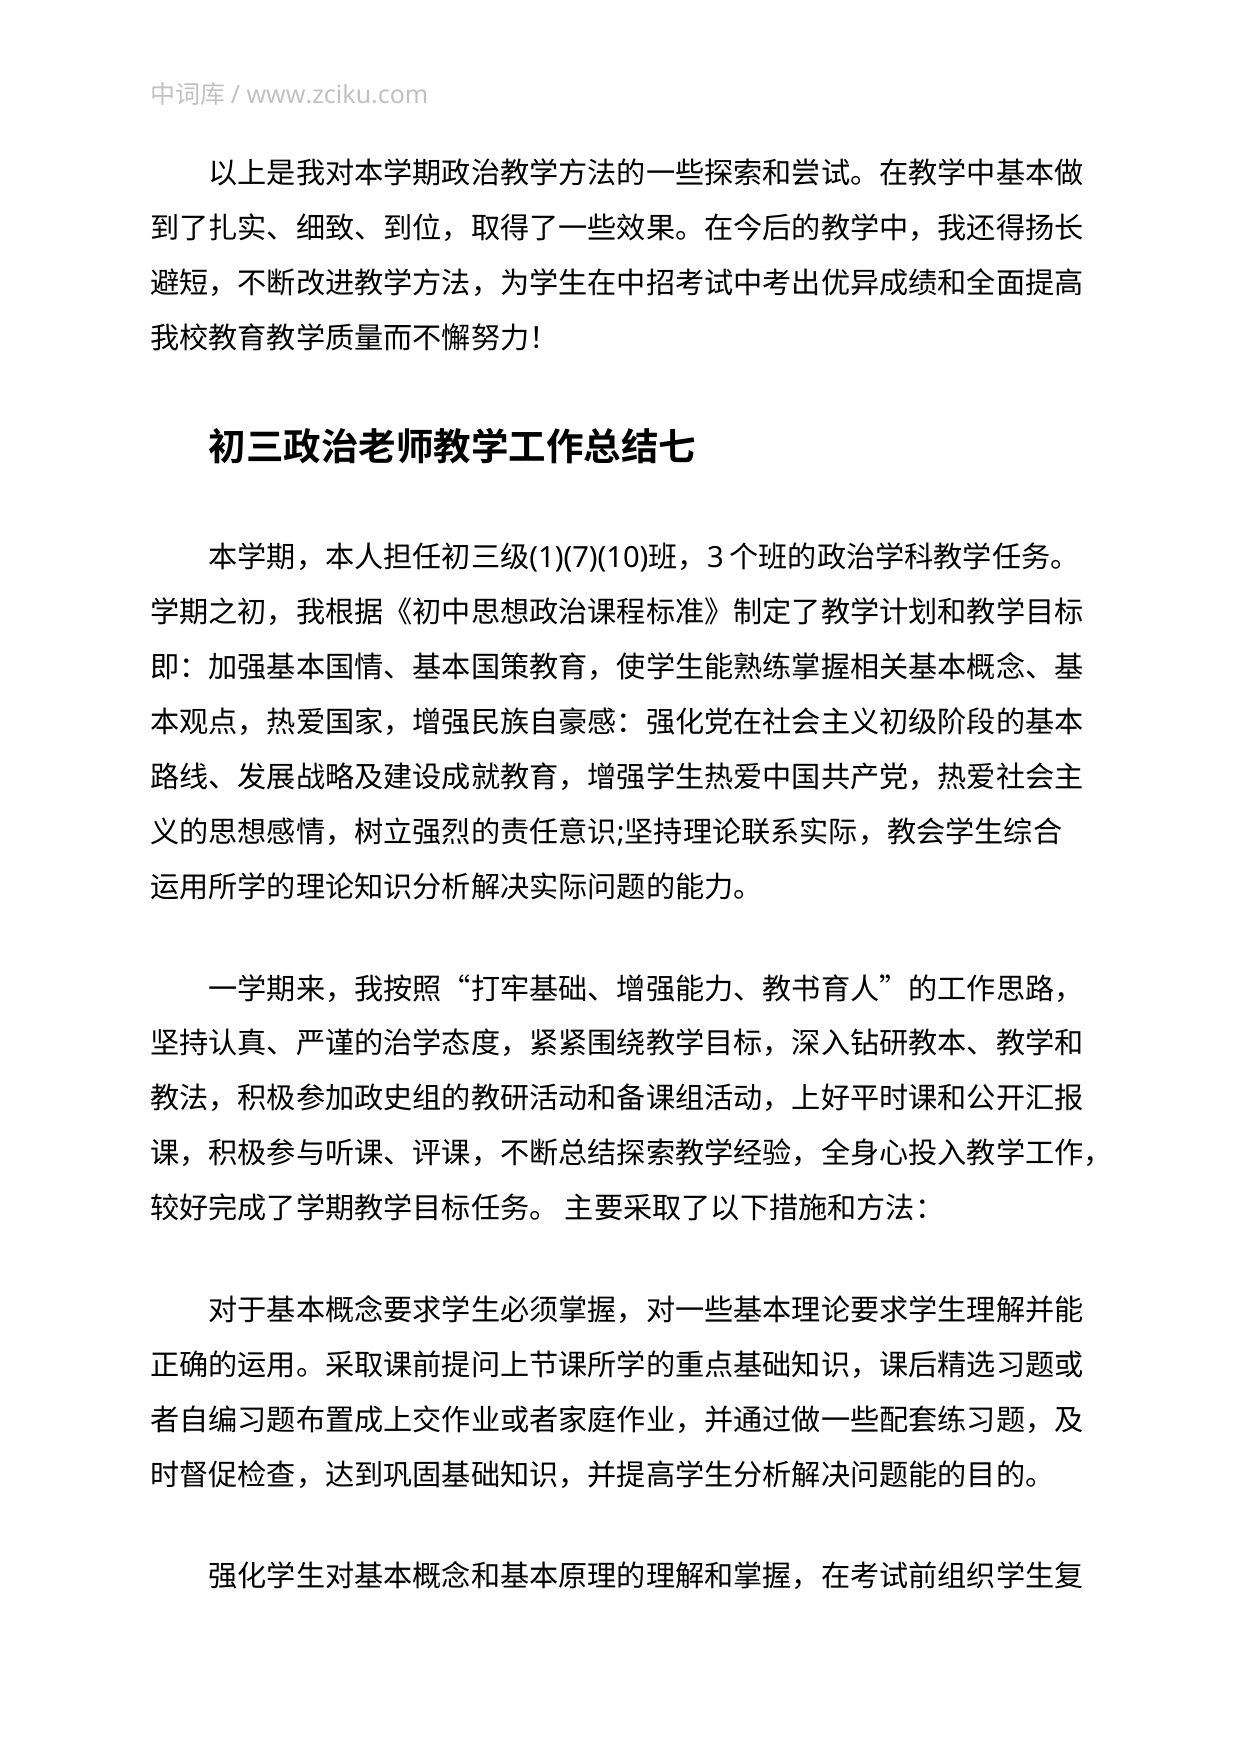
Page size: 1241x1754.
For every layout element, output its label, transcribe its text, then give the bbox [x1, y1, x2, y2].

text 以上是我对本学期政治教学方法的一些探索和尝试。在教学中基本做到了扎实、细致、到位，取得了一些效果。在今后的教学中，我还得扬长避短，不断改进教学方法，为学生在中招考试中考出优异成绩和全面提高我校教育教学质量而不懈努力！ [150, 150, 1090, 357]
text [150, 1553, 1090, 1595]
text 初三政治老师教学工作总结七 [150, 416, 1090, 471]
text 对于基本概念要求学生必须掌握，对一些基本理论要求学生理解并能正确的运用。采取课前提问上节课所学的重点基础知识，课后精选习题或者自编习题布置成上交作业或者家庭作业，并通过做一些配套练习题，及时督促检查，达到巩固基础知识，并提高学生分析解决问题能的目的。 [150, 1287, 1090, 1493]
text 本学期，本人担任初三级(1)(7)(10)班，3个班的政治学科教学任务。学期之初，我根据《初中思想政治课程标准》制定了教学计划和教学目标即：加强基本国情、基本国策教育，使学生能熟练掌握相关基本概念、基本观点，热爱国家，增强民族自豪感：强化党在社会主义初级阶段的基本路线、发展战略及建设成就教育，增强学生热爱中国共产党，热爱社会主义的思想感情，树立强烈的责任意识;坚持理论联系实际，教会学生综合运用所学的理论知识分析解决实际问题的能力。 [150, 534, 1090, 906]
text 一学期来，我按照“打牢基础、增强能力、教书育人”的工作思路，坚持认真、严谨的治学态度，紧紧围绕教学目标，深入钻研教本、教学和教法，积极参加政史组的教研活动和备课组活动，上好平时课和公开汇报课，积极参与听课、评课，不断总结探索教学经验，全身心投入教学工作，较好完成了学期教学目标任务。 主要采取了以下措施和方法： [150, 965, 1090, 1227]
